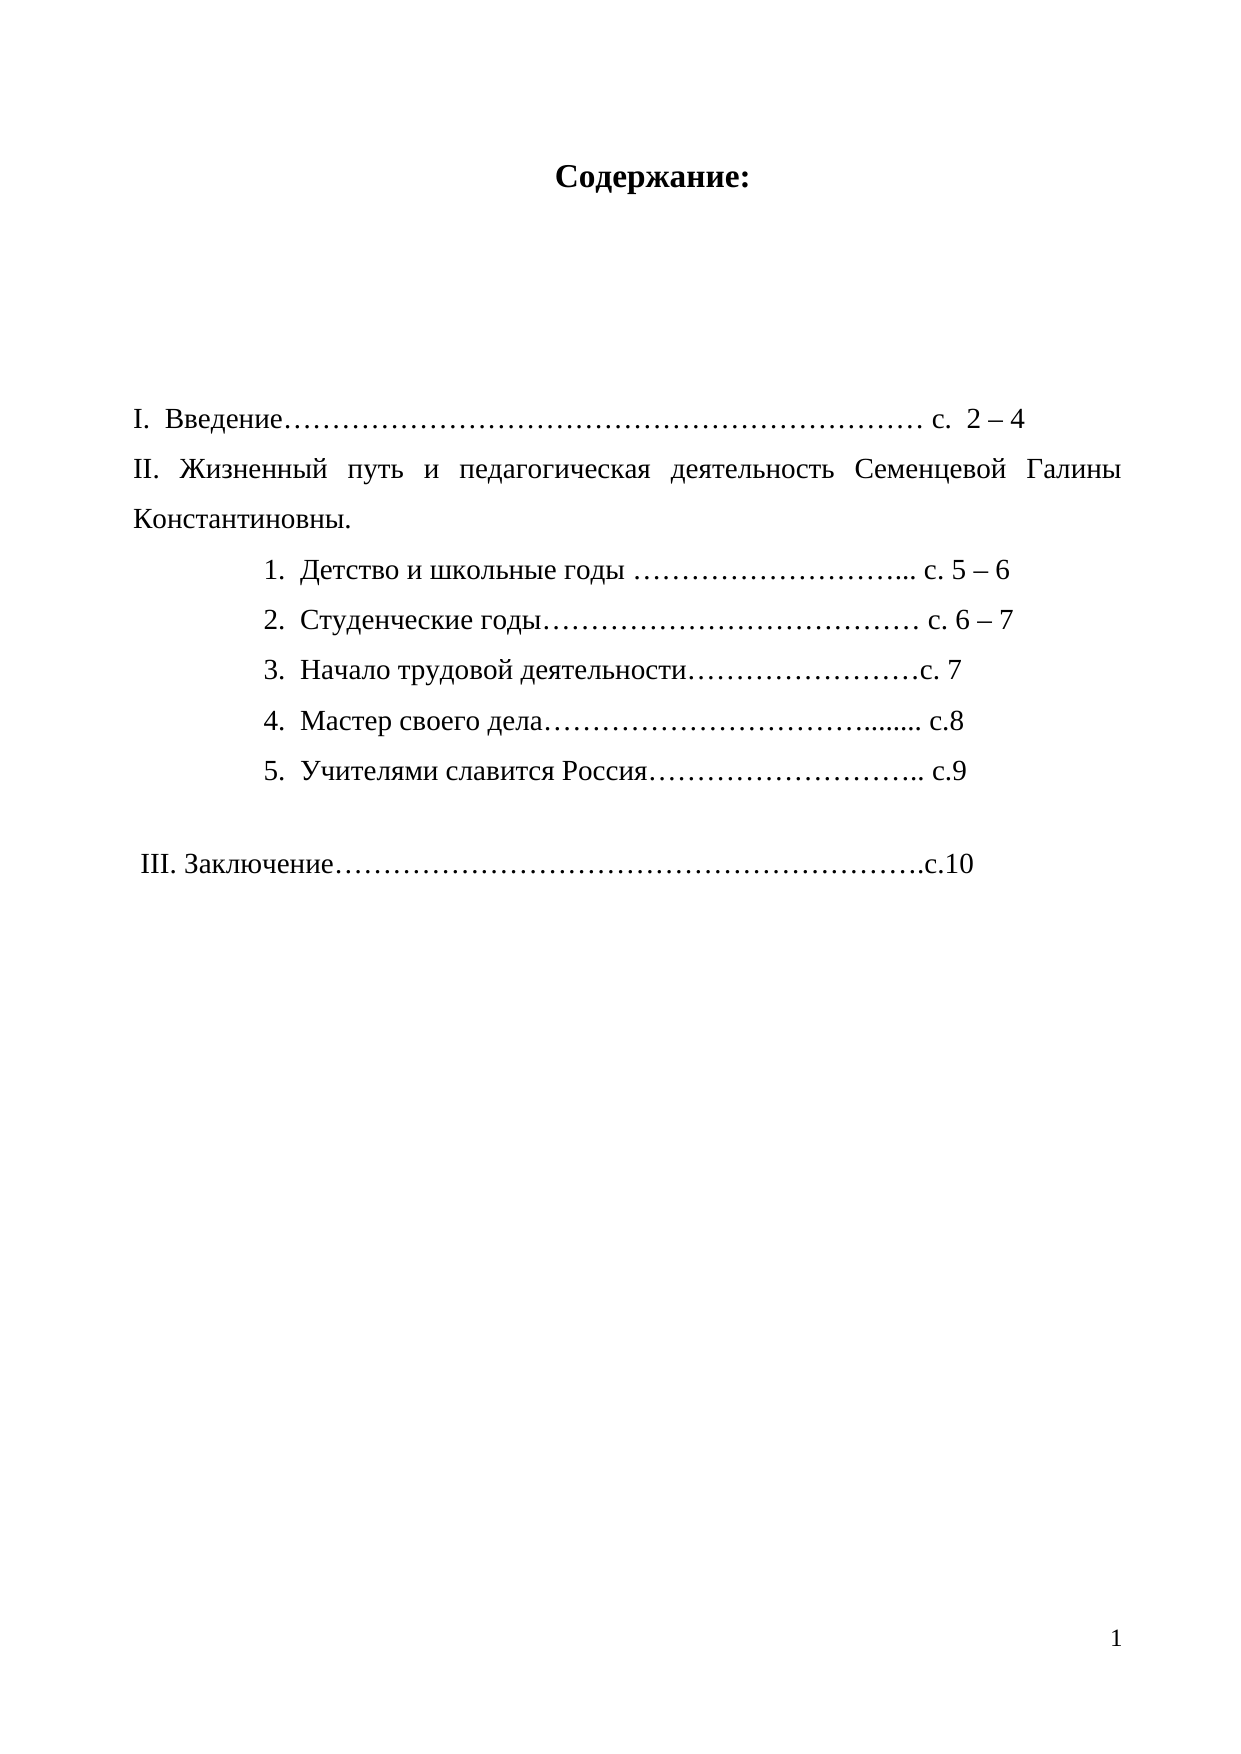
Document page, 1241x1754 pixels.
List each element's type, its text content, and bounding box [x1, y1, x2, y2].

subtitle Содержание: [118, 156, 1122, 195]
text 3. Начало трудовой деятельности……………………с. 7 [133, 652, 1122, 686]
text 4. Мастер своего дела……………………………........ с.8 [133, 703, 1122, 736]
text I. Введение………………………………………………………… с. 2 – 4 [133, 401, 1122, 434]
text III. Заключение…………………………………………………….с.10 [133, 846, 1122, 880]
text II. Жизненный путь и педагогическая деятельность Семенцевой Галины Константиновны. [133, 451, 1122, 535]
text 5. Учителями славится Россия……………………….. с.9 [133, 753, 1122, 787]
text 2. Студенческие годы………………………………… с. 6 – 7 [133, 602, 1122, 636]
text 1. Детство и школьные годы ………………………... с. 5 – 6 [133, 552, 1122, 585]
